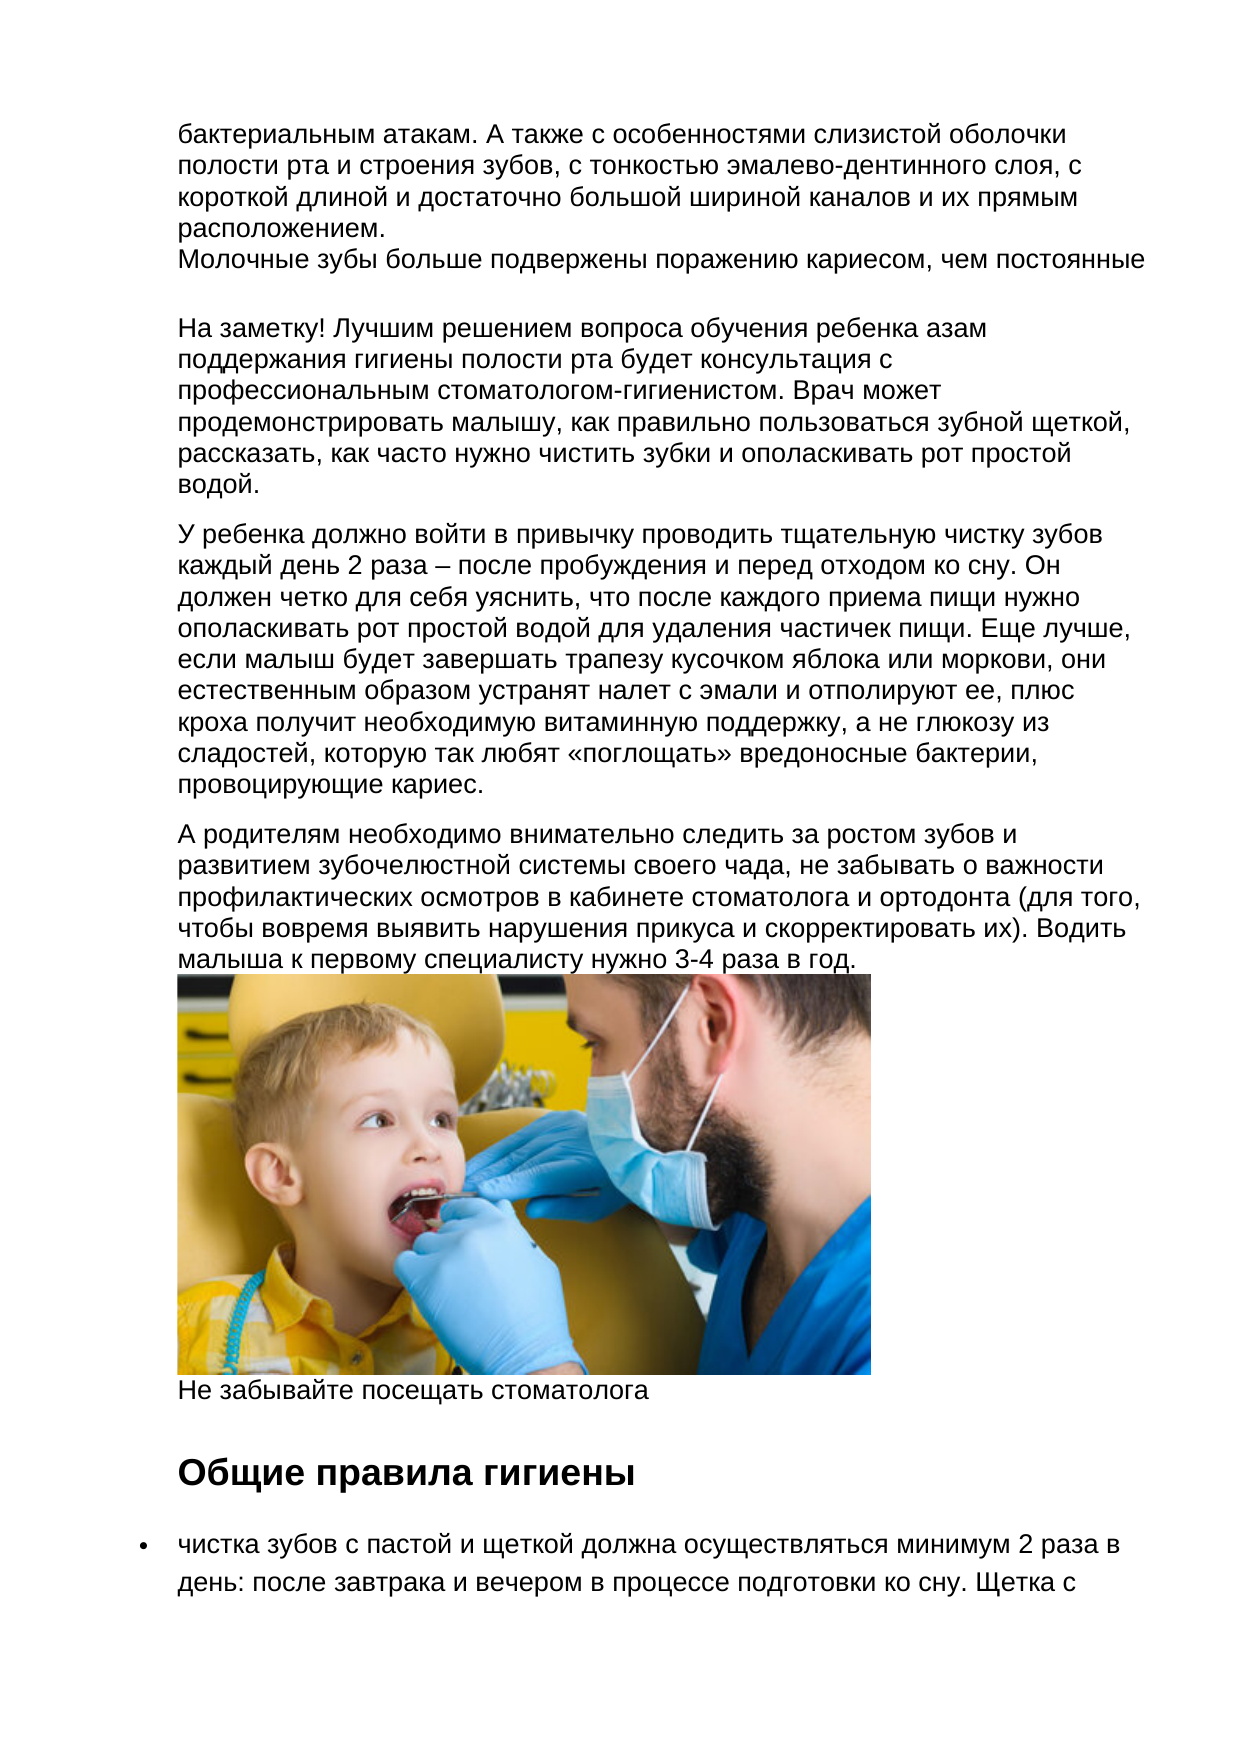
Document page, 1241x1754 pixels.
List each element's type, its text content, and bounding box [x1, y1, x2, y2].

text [177, 118, 1152, 243]
text Общие правила гигиены [177, 1449, 1152, 1493]
text А родителям необходимо внимательно следить за ростом зубов и развитием зубочелюстной системы своего чада, не забывать о важности профилактических осмотров в кабинете стоматолога и ортодонта (для того, чтобы вовремя выявить нарушения прикуса и скорректировать их). Водить малыша к первому специалисту нужно 3-4 раза в год. [177, 818, 1152, 974]
text На заметку! Лучшим решением вопроса обучения ребенка азам поддержания гигиены полости рта будет консультация с профессиональным стоматологом-гигиенистом. Врач может продемонстрировать малышу, как правильно пользоваться зубной щеткой, рассказать, как часто нужно чистить зубки и ополаскивать рот простой водой. [177, 312, 1152, 499]
text У ребенка должно войти в привычку проводить тщательную чистку зубов каждый день 2 раза – после пробуждения и перед отходом ко сну. Он должен четко для себя уяснить, что после каждого приема пищи нужно ополаскивать рот простой водой для удаления частичек пищи. Еще лучше, если малыш будет завершать трапезу кусочком яблока или моркови, они естественным образом устранят налет с эмали и отполируют ее, плюс кроха получит необходимую витаминную поддержку, а не глюкозу из сладостей, которую так любят «поглощать» вредоносные бактерии, провоцирующие кариес. [177, 518, 1152, 799]
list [140, 1522, 1152, 1597]
text Не забывайте посещать стоматолога [177, 1374, 1152, 1406]
text Молочные зубы больше подвержены поражению кариесом, чем постоянные [177, 243, 1152, 274]
picture [177, 974, 871, 1375]
